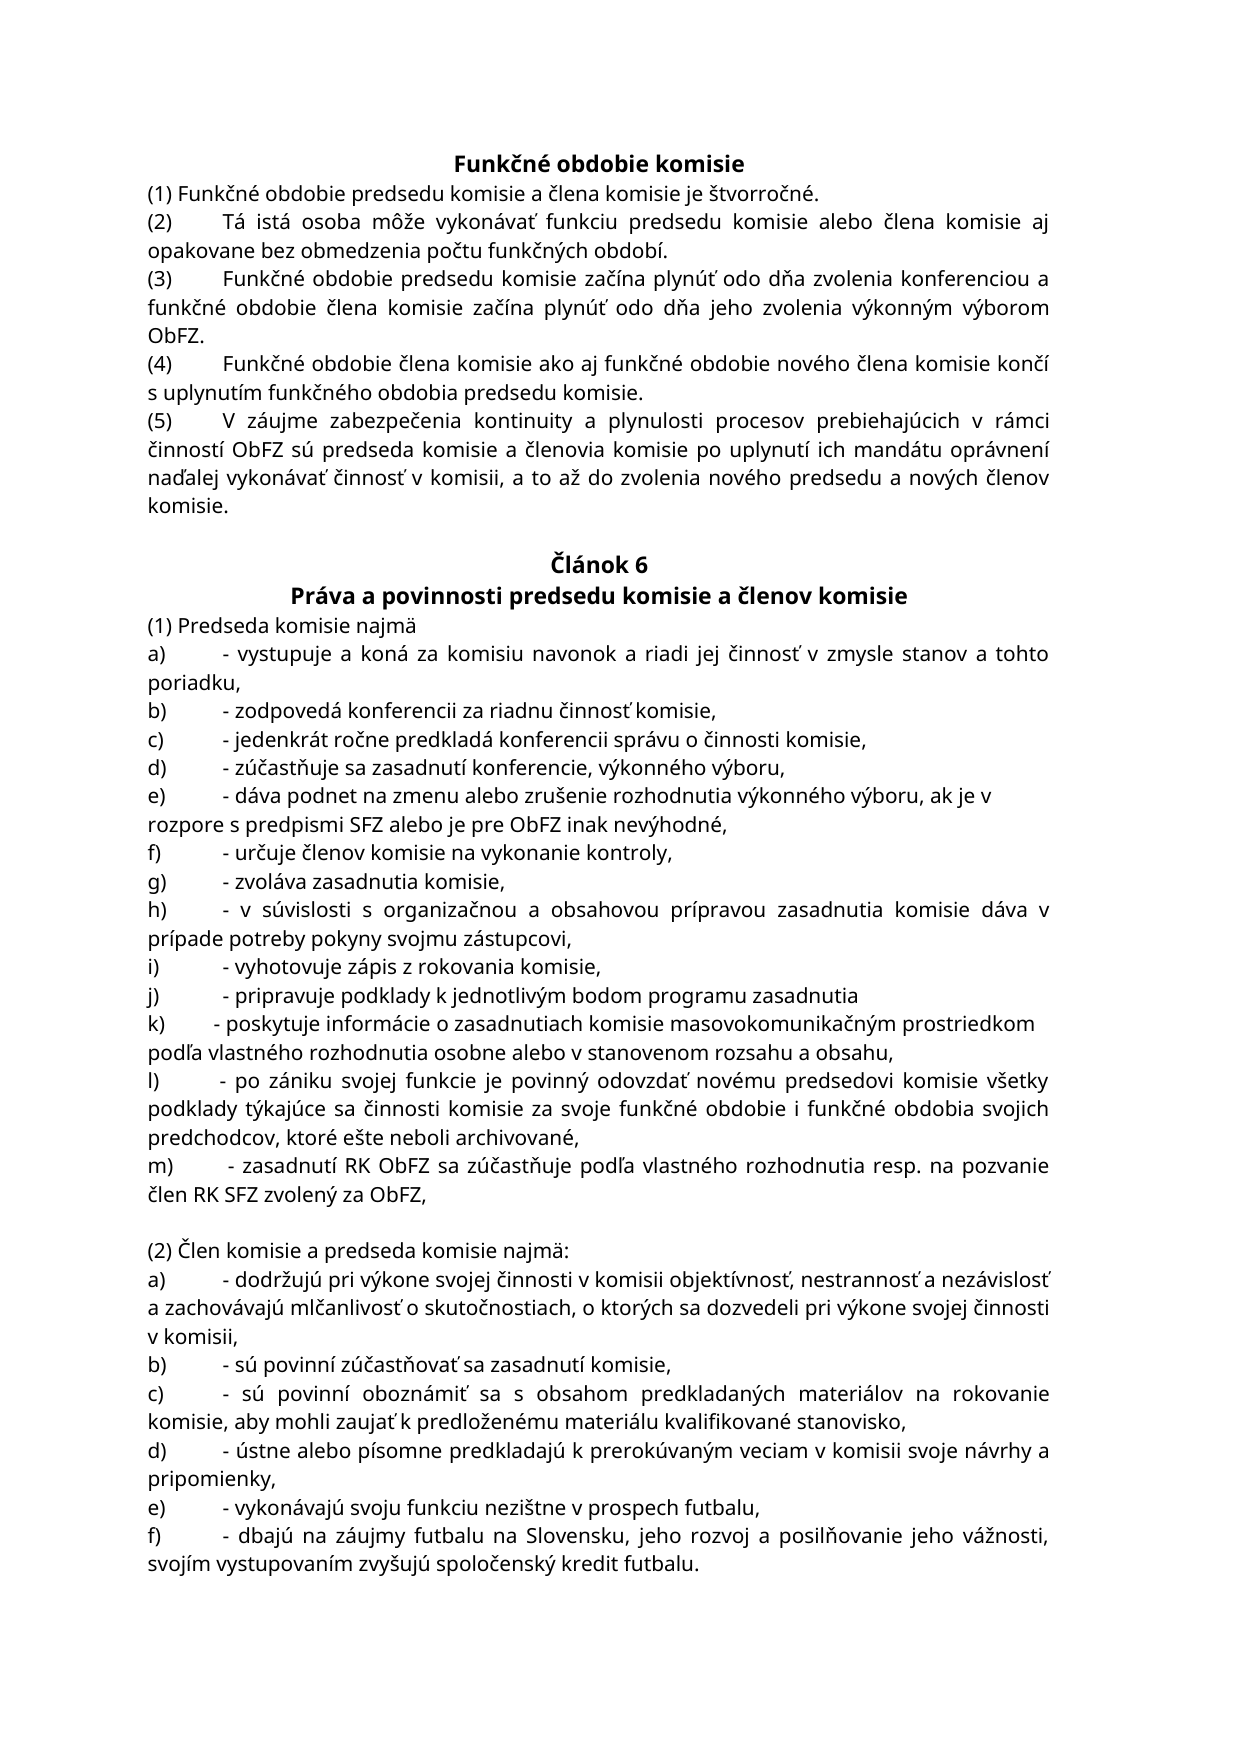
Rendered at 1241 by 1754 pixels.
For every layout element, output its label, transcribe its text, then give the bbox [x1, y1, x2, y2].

list Funkčné obdobie predsedu komisie začína plynúť odo dňa zvolenia konferenciou a funkčné obdobie člena komisie začína plynúť odo dňa jeho zvolenia výkonným výborom ObFZ. [147, 264, 1051, 349]
text (1) Funkčné obdobie predsedu komisie a člena komisie je štvorročné. [147, 179, 1051, 207]
list - sú povinní oboznámiť sa s obsahom predkladaných materiálov na rokovanie komisie, aby mohli zaujať k predloženému materiálu kvalifikované stanovisko, [147, 1379, 1051, 1436]
list - v súvislosti s organizačnou a obsahovou prípravou zasadnutia komisie dáva v prípade potreby pokyny svojmu zástupcovi, [147, 895, 1051, 952]
list - dbajú na záujmy futbalu na Slovensku, jeho rozvoj a posilňovanie jeho vážnosti, svojím vystupovaním zvyšujú spoločenský kredit futbalu. [147, 1521, 1051, 1578]
list - dáva podnet na zmenu alebo zrušenie rozhodnutia výkonného výboru, ak je v rozpore s predpismi SFZ alebo je pre ObFZ inak nevýhodné, [147, 782, 1051, 838]
list - sú povinní zúčastňovať sa zasadnutí komisie, [147, 1350, 1051, 1379]
text Práva a povinnosti predsedu komisie a členov komisie [147, 580, 1051, 611]
text k) - poskytuje informácie o zasadnutiach komisie masovokomunikačným prostriedkom podľa vlastného rozhodnutia osobne alebo v stanovenom rozsahu a obsahu, [147, 1009, 1051, 1066]
list - ústne alebo písomne predkladajú k prerokúvaným veciam v komisii svoje návrhy a pripomienky, [147, 1436, 1051, 1493]
list - zúčastňuje sa zasadnutí konferencie, výkonného výboru, [147, 753, 1051, 782]
list - vyhotovuje zápis z rokovania komisie, [147, 952, 1051, 981]
text (2) Člen komisie a predseda komisie najmä: [147, 1237, 1051, 1265]
list - jedenkrát ročne predkladá konferencii správu o činnosti komisie, [147, 725, 1051, 753]
text l) - po zániku svojej funkcie je povinný odovzdať novému predsedovi komisie všetky podklady týkajúce sa činnosti komisie za svoje funkčné obdobie i funkčné obdobia svojich predchodcov, ktoré ešte neboli archivované, [147, 1066, 1051, 1151]
list - určuje členov komisie na vykonanie kontroly, [147, 838, 1051, 867]
text Funkčné obdobie komisie [147, 148, 1051, 179]
list - pripravuje podklady k jednotlivým bodom programu zasadnutia [147, 981, 1051, 1009]
text Článok 6 [147, 548, 1051, 580]
list - vystupuje a koná za komisiu navonok a riadi jej činnosť v zmysle stanov a tohto poriadku, [147, 639, 1051, 696]
list Tá istá osoba môže vykonávať funkciu predsedu komisie alebo člena komisie aj opakovane bez obmedzenia počtu funkčných období. [147, 207, 1051, 264]
list - zodpovedá konferencii za riadnu činnosť komisie, [147, 696, 1051, 725]
list - vykonávajú svoju funkciu nezištne v prospech futbalu, [147, 1493, 1051, 1521]
text m) - zasadnutí RK ObFZ sa zúčastňuje podľa vlastného rozhodnutia resp. na pozvanie člen RK SFZ zvolený za ObFZ, [147, 1151, 1051, 1208]
list V záujme zabezpečenia kontinuity a plynulosti procesov prebiehajúcich v rámci činností ObFZ sú predseda komisie a členovia komisie po uplynutí ich mandátu oprávnení naďalej vykonávať činnosť v komisii, a to až do zvolenia nového predsedu a nových členov komisie. [147, 406, 1051, 520]
list - dodržujú pri výkone svojej činnosti v komisii objektívnosť, nestrannosť a nezávislosť a zachovávajú mlčanlivosť o skutočnostiach, o ktorých sa dozvedeli pri výkone svojej činnosti v komisii, [147, 1265, 1051, 1350]
list - zvoláva zasadnutia komisie, [147, 867, 1051, 895]
list Funkčné obdobie člena komisie ako aj funkčné obdobie nového člena komisie končí s uplynutím funkčného obdobia predsedu komisie. [147, 349, 1051, 406]
text (1) Predseda komisie najmä [147, 611, 1051, 639]
